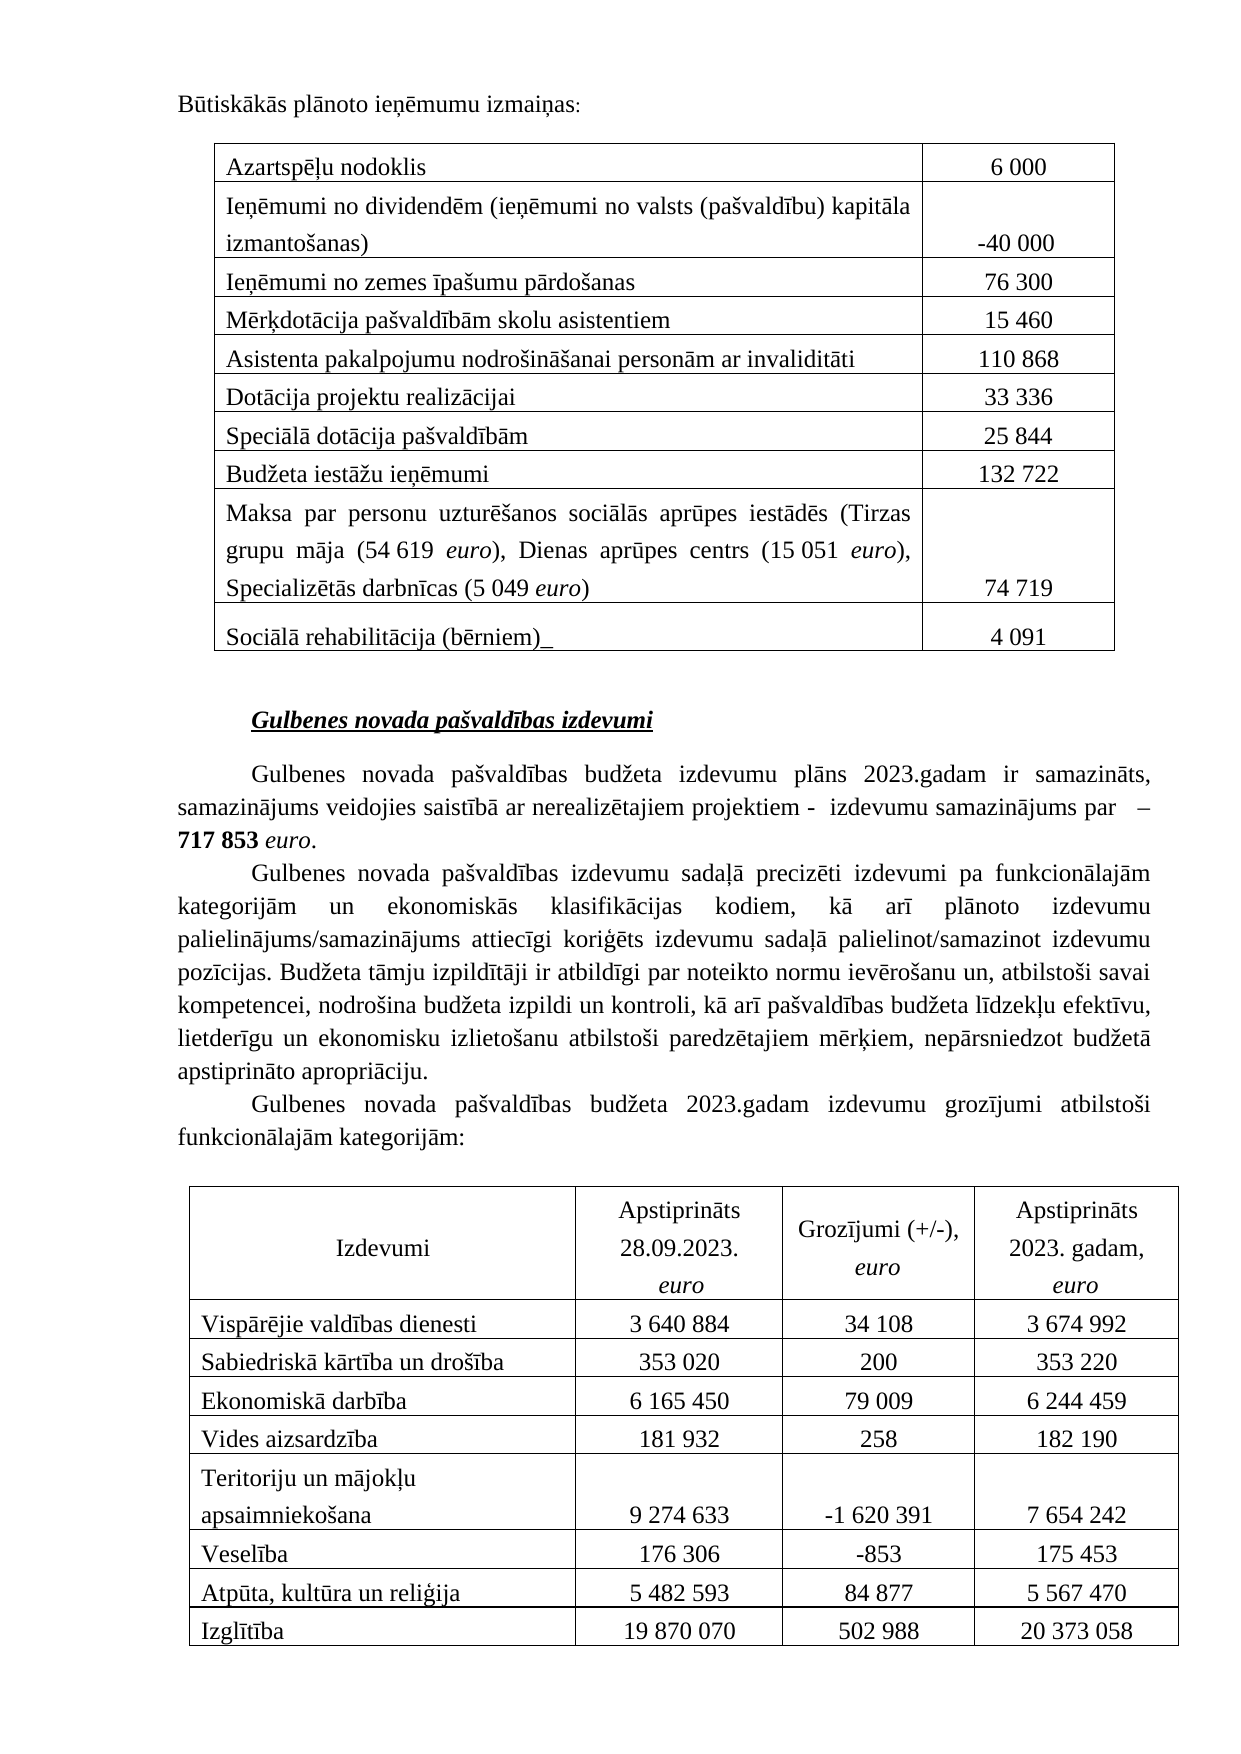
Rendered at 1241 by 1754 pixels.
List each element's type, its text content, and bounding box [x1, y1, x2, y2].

table_cell 79 009 [783, 1377, 974, 1415]
table_header Apstiprināts 2023. gadam, euro [975, 1187, 1178, 1299]
table_cell 182 190 [975, 1416, 1178, 1453]
table_cell 176 306 [576, 1530, 782, 1568]
table_cell 258 [783, 1416, 974, 1453]
table_cell Vides aizsardzība [190, 1416, 575, 1453]
table_cell Maksa par personu uzturēšanos sociālās aprūpes iestādēs (Tirzas grupu māja (54 619 euro), Dienas aprūpes centrs (15 051 euro), Specializētās darbnīcas (5 049 euro) [215, 489, 922, 602]
text Gulbenes novada pašvaldības izdevumu sadaļā precizēti izdevumi pa funkcionālajām kategorijām un ekonomiskās klasifikācijas kodiem, kā arī plānoto izdevumu palielinājums/samazinājums attiecīgi koriģēts izdevumu sadaļā palielinot/samazinot izdevumu pozīcijas. Budžeta tāmju izpildītāji ir atbildīgi par noteikto normu ievērošanu un, atbilstoši savai kompetencei, nodrošina budžeta izpildi un kontroli, kā arī pašvaldības budžeta līdzekļu efektīvu, lietderīgu un ekonomisku izlietošanu atbilstoši paredzētajiem mērķiem, nepārsniedzot budžetā apstiprināto apropriāciju. [177, 858, 1152, 1085]
table_cell -853 [783, 1530, 974, 1568]
table_cell 33 336 [923, 374, 1114, 411]
table_cell 4 091 [923, 603, 1114, 650]
table_header Izdevumi [190, 1187, 575, 1299]
text Gulbenes novada pašvaldības izdevumi [177, 705, 1152, 734]
table_cell Atpūta, kultūra un reliģija [190, 1569, 575, 1606]
text Būtiskākās plānoto ieņēmumu izmaiņas: [177, 89, 1152, 117]
table_cell 76 300 [923, 258, 1114, 296]
table_cell 7 654 242 [975, 1454, 1178, 1529]
table_header Azartspēļu nodoklis [215, 144, 922, 181]
text Gulbenes novada pašvaldības budžeta 2023.gadam izdevumu grozījumi atbilstoši funkcionālajām kategorijām: [177, 1089, 1152, 1151]
table_cell 200 [783, 1339, 974, 1376]
table_header 6 000 [923, 144, 1114, 181]
table_cell Dotācija projektu realizācijai [215, 374, 922, 411]
text Gulbenes novada pašvaldības budžeta izdevumu plāns 2023.gadam ir samazināts, samazinājums veidojies saistībā ar nerealizētajiem projektiem - izdevumu samazinājums par – 717 853 euro. [177, 759, 1152, 854]
table_cell Veselība [190, 1530, 575, 1568]
table_cell 110 868 [923, 335, 1114, 373]
table_cell 19 870 070 [576, 1608, 782, 1645]
table_cell 84 877 [783, 1569, 974, 1606]
table_cell 353 220 [975, 1339, 1178, 1376]
table_cell 9 274 633 [576, 1454, 782, 1529]
table_cell 74 719 [923, 489, 1114, 602]
table_cell Budžeta iestāžu ieņēmumi [215, 451, 922, 488]
table_cell 3 640 884 [576, 1300, 782, 1338]
table_cell -1 620 391 [783, 1454, 974, 1529]
table_cell 132 722 [923, 451, 1114, 488]
table_cell Ieņēmumi no dividendēm (ieņēmumi no valsts (pašvaldību) kapitāla izmantošanas) [215, 182, 922, 257]
table_cell Izglītība [190, 1608, 575, 1645]
table_cell 5 482 593 [576, 1569, 782, 1606]
table_cell 181 932 [576, 1416, 782, 1453]
table_cell Speciālā dotācija pašvaldībām [215, 412, 922, 450]
table_cell 20 373 058 [975, 1608, 1178, 1645]
table_cell 34 108 [783, 1300, 974, 1338]
table_cell 5 567 470 [975, 1569, 1178, 1606]
table_cell 353 020 [576, 1339, 782, 1376]
table_cell Vispārējie valdības dienesti [190, 1300, 575, 1338]
table_cell 6 165 450 [576, 1377, 782, 1415]
table_cell Teritoriju un mājokļu apsaimniekošana [190, 1454, 575, 1529]
table_cell 25 844 [923, 412, 1114, 450]
table_cell Mērķdotācija pašvaldībām skolu asistentiem [215, 297, 922, 334]
table_cell -40 000 [923, 182, 1114, 257]
table_cell 502 988 [783, 1608, 974, 1645]
table_cell 15 460 [923, 297, 1114, 334]
table_cell Ieņēmumi no zemes īpašumu pārdošanas [215, 258, 922, 296]
table_cell Sociālā rehabilitācija (bērniem)_ [215, 603, 922, 650]
table_cell Asistenta pakalpojumu nodrošināšanai personām ar invaliditāti [215, 335, 922, 373]
table_cell Sabiedriskā kārtība un drošība [190, 1339, 575, 1376]
table_cell 3 674 992 [975, 1300, 1178, 1338]
table_header Grozījumi (+/-), euro [783, 1187, 974, 1299]
table_cell Ekonomiskā darbība [190, 1377, 575, 1415]
table_cell 175 453 [975, 1530, 1178, 1568]
table_header Apstiprināts 28.09.2023. euro [576, 1187, 782, 1299]
table_cell 6 244 459 [975, 1377, 1178, 1415]
